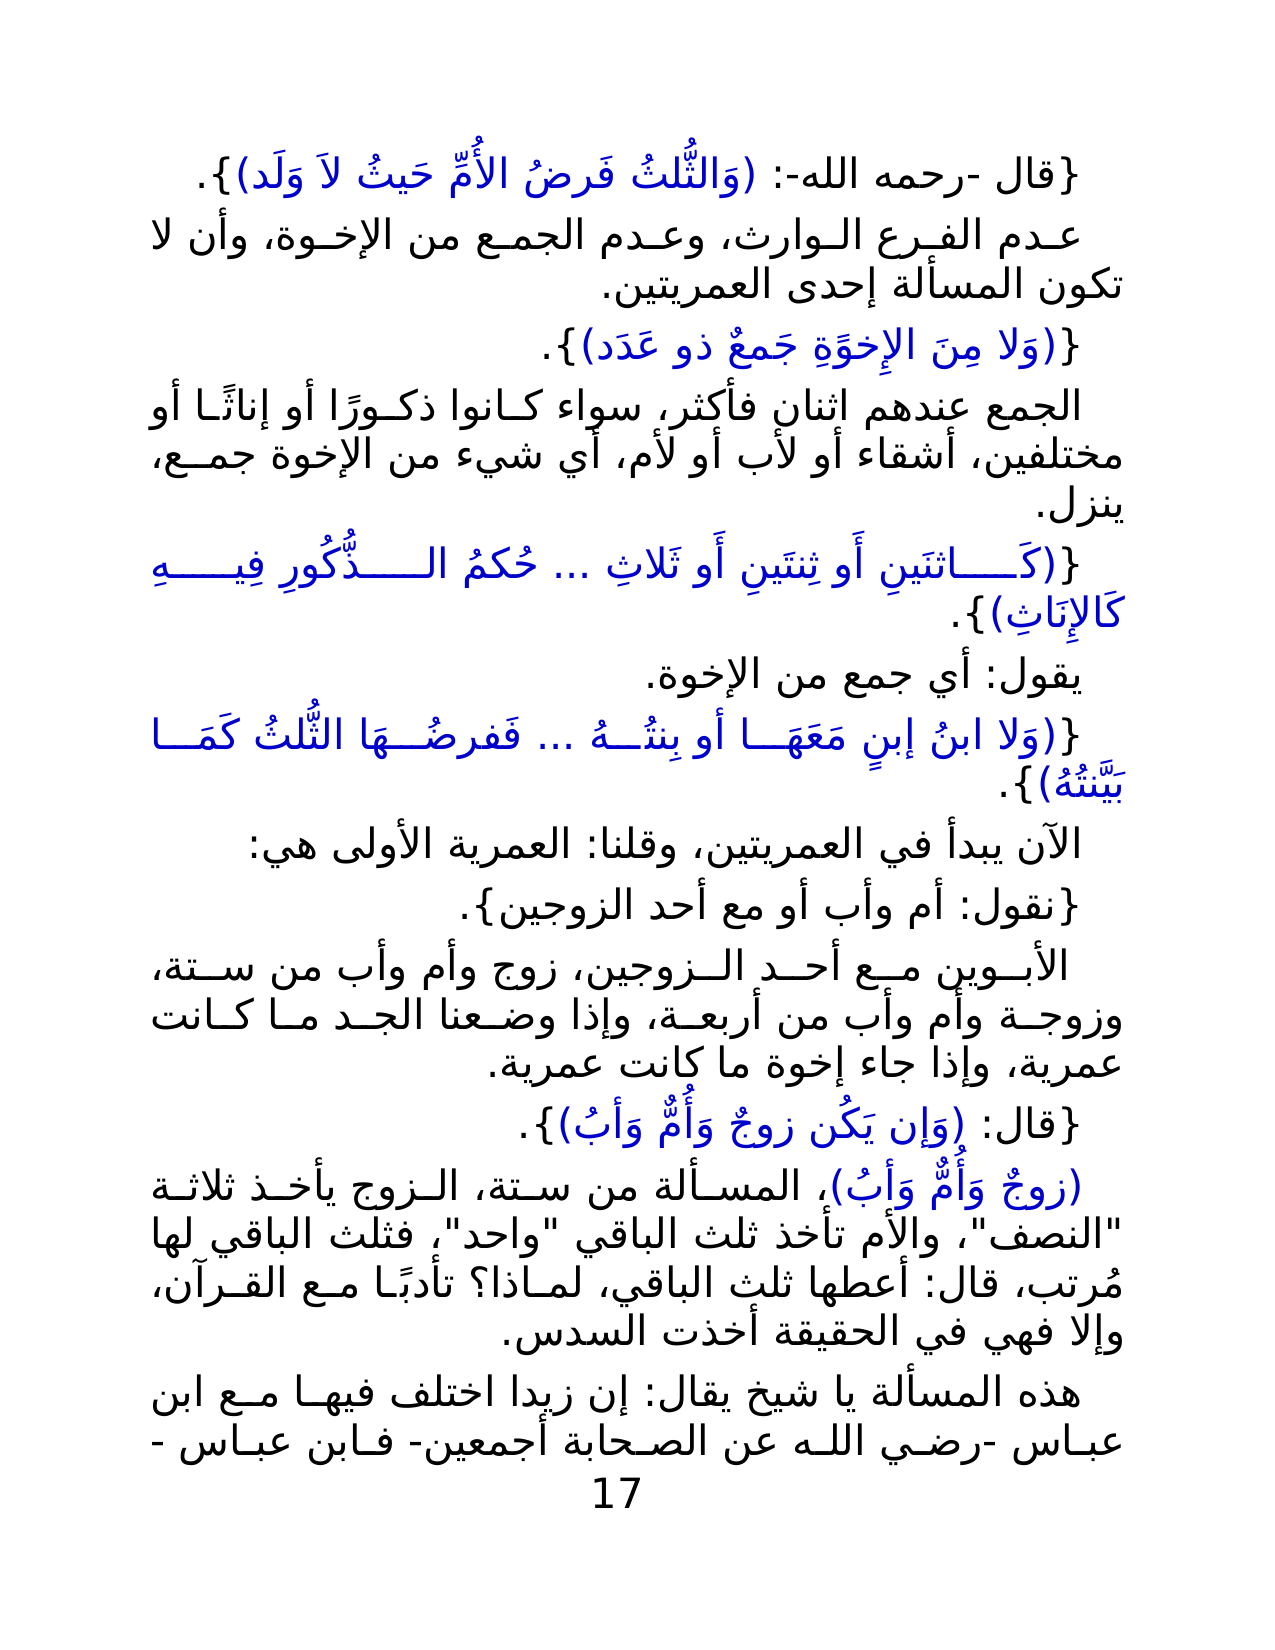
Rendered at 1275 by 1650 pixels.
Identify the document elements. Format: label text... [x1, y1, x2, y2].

text {(كَاثنَينِ أَو ثِنتَينِ أَو ثَلاثِ ... حُكمُ الذُّكُورِ فِيهِ كَالإِنَاثِ)}. [150, 540, 1125, 637]
text الأبوين مع أحد الزوجين، زوج وأم وأب من ستة، وزوجة وأم وأب من أربعة، وإذا وضعنا الجد ما كانت عمرية، وإذا جاء إخوة ما كانت عمرية. [150, 942, 1125, 1088]
text عدم الفرع الوارث، وعدم الجمع من الإخوة، وأن لا تكون المسألة إحدى العمريتين. [150, 211, 1125, 308]
text {قال -رحمه الله-: (وَالثُّلثُ فَرضُ الأُمِّ حَيثُ لاَ وَلَد)}. [150, 150, 1125, 198]
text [150, 1368, 1125, 1465]
text {قال: (وَإن يَكُن زوجٌ وَأُمٌّ وَأبُ)}. [150, 1100, 1125, 1149]
text الآن يبدأ في العمريتين، وقلنا: العمرية الأولى هي: [150, 820, 1125, 868]
text (زوجٌ وَأُمٌّ وَأبُ)، المسألة من ستة، الزوج يأخذ ثلاثة "النصف"، والأم تأخذ ثلث الباقي "واحد"، فثلث الباقي لها مُرتب، قال: أعطها ثلث الباقي، لماذا؟ تأدبًا مع القرآن، وإلا فهي في الحقيقة أخذت السدس. [150, 1161, 1125, 1355]
text {(وَلا ابنُ إبنٍ مَعَهَا أو بِنتُهُ ... فَفرضُهَا الثُّلثُ كَمَا بَيَّنتُهُ)}. [150, 710, 1125, 807]
text {نقول: أم وأب أو مع أحد الزوجين}. [150, 881, 1125, 929]
text {(وَلا مِنَ الإِخوًةِ جَمعٌ ذو عَدَد)}. [150, 321, 1125, 369]
text الجمع عندهم اثنان فأكثر، سواء كانوا ذكورًا أو إناثًا أو مختلفين، أشقاء أو لأب أو لأم، أي شيء من الإخوة جمع، ينزل. [150, 382, 1125, 527]
text يقول: أي جمع من الإخوة. [150, 649, 1125, 698]
